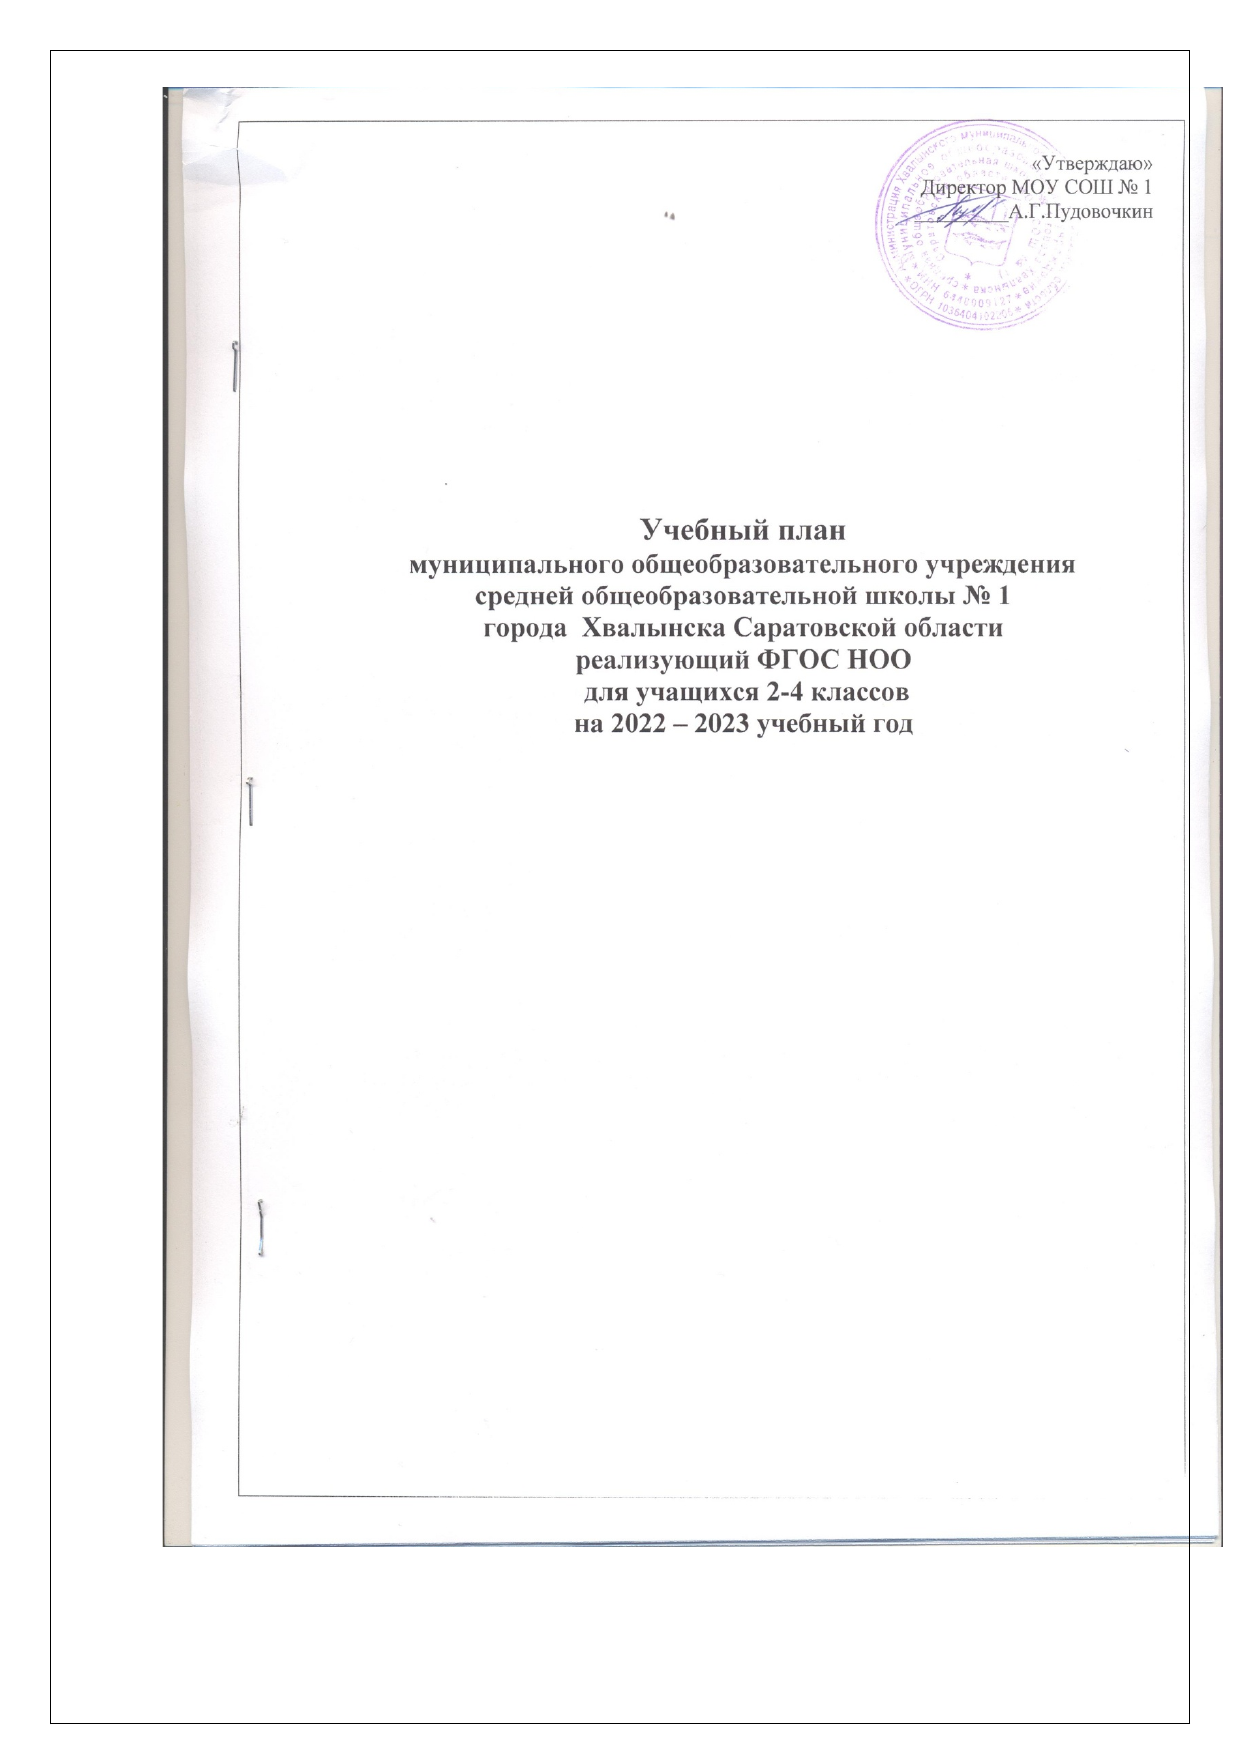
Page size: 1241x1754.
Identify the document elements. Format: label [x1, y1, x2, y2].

picture [1190, 87, 1223, 1547]
picture [162, 87, 1189, 1547]
